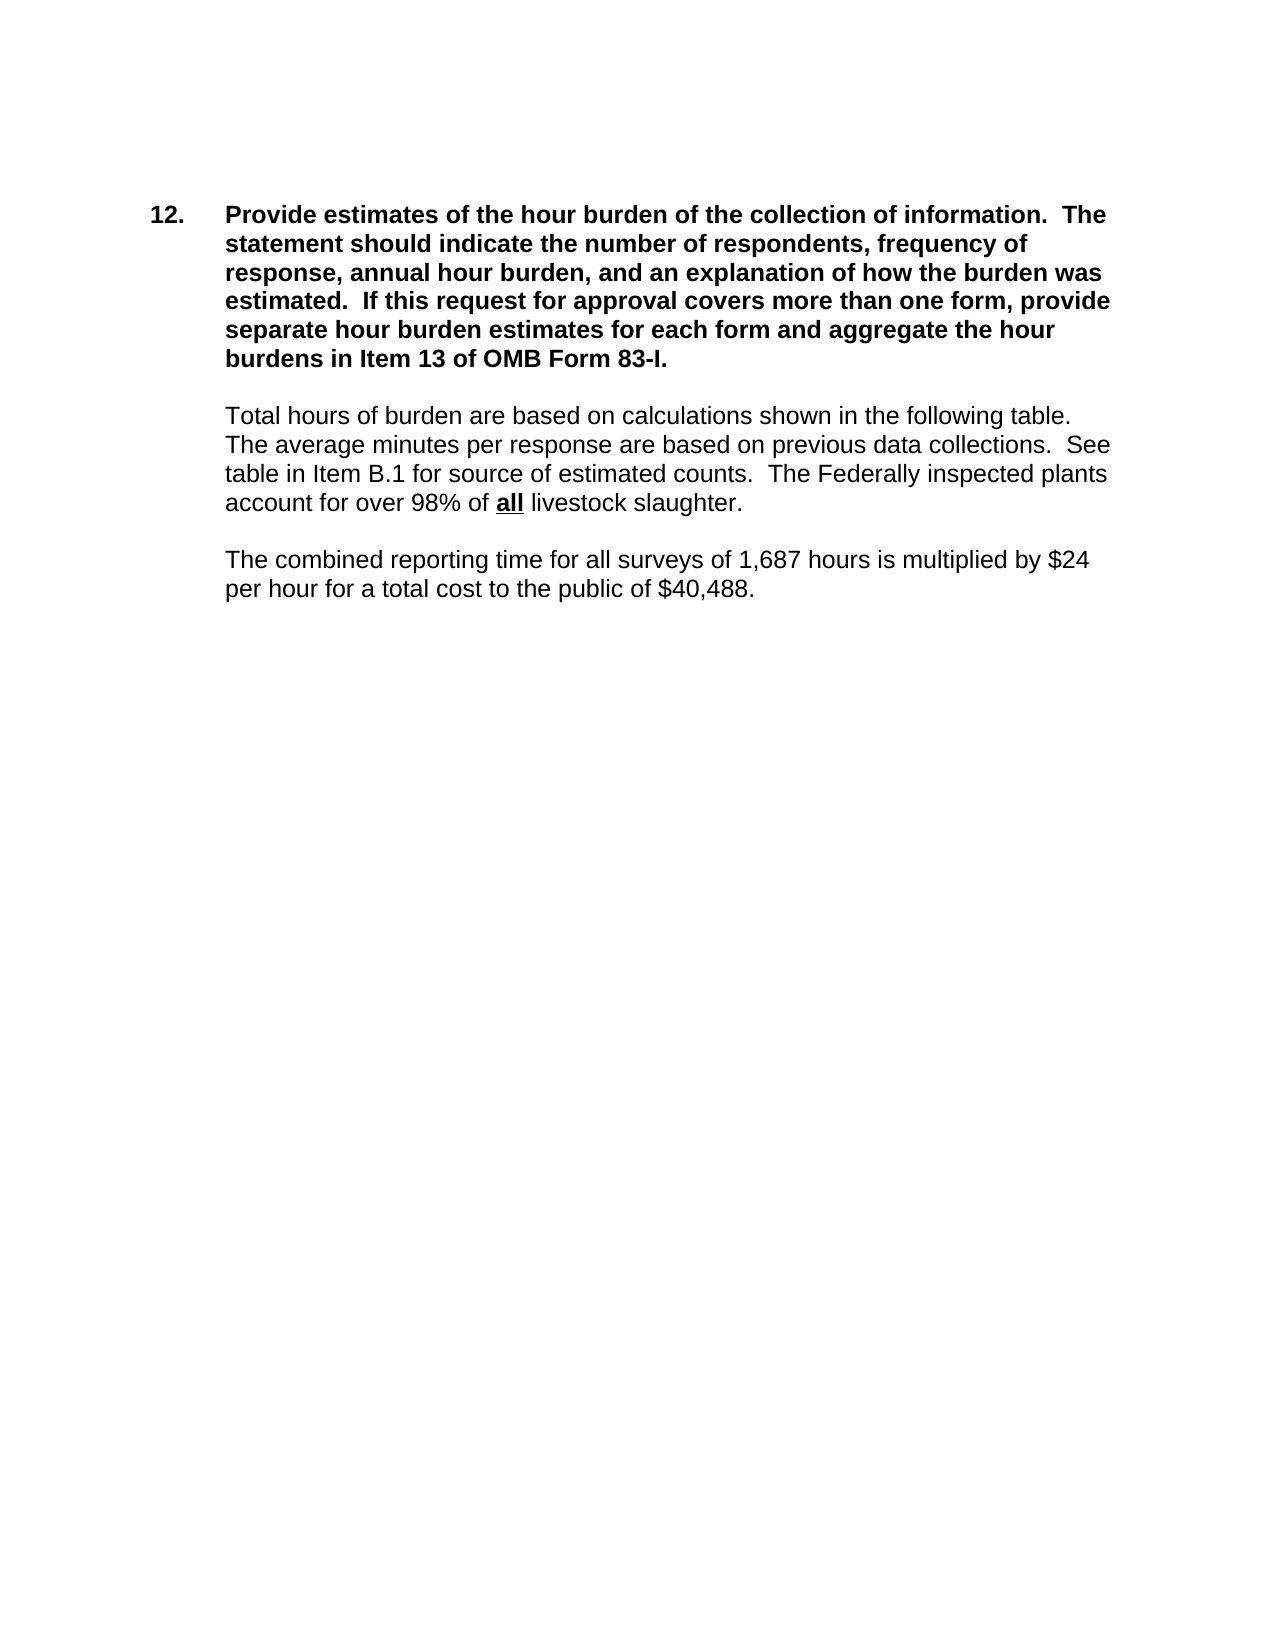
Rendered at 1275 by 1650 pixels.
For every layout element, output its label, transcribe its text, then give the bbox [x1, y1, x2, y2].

text Total hours of burden are based on calculations shown in the following table. The average minutes per response are based on previous data collections. See table in Item B.1 for source of estimated counts. The Federally inspected plants account for over 98% of all livestock slaughter. [225, 401, 1125, 516]
text 12. Provide estimates of the hour burden of the collection of information. The statement should indicate the number of respondents, frequency of response, annual hour burden, and an explanation of how the burden was estimated. If this request for approval covers more than one form, provide separate hour burden estimates for each form and aggregate the hour burdens in Item 13 of OMB Form 83-I. [150, 200, 1125, 372]
text The combined reporting time for all surveys of 1,687 hours is multiplied by $24 per hour for a total cost to the public of $40,488. [225, 545, 1125, 602]
